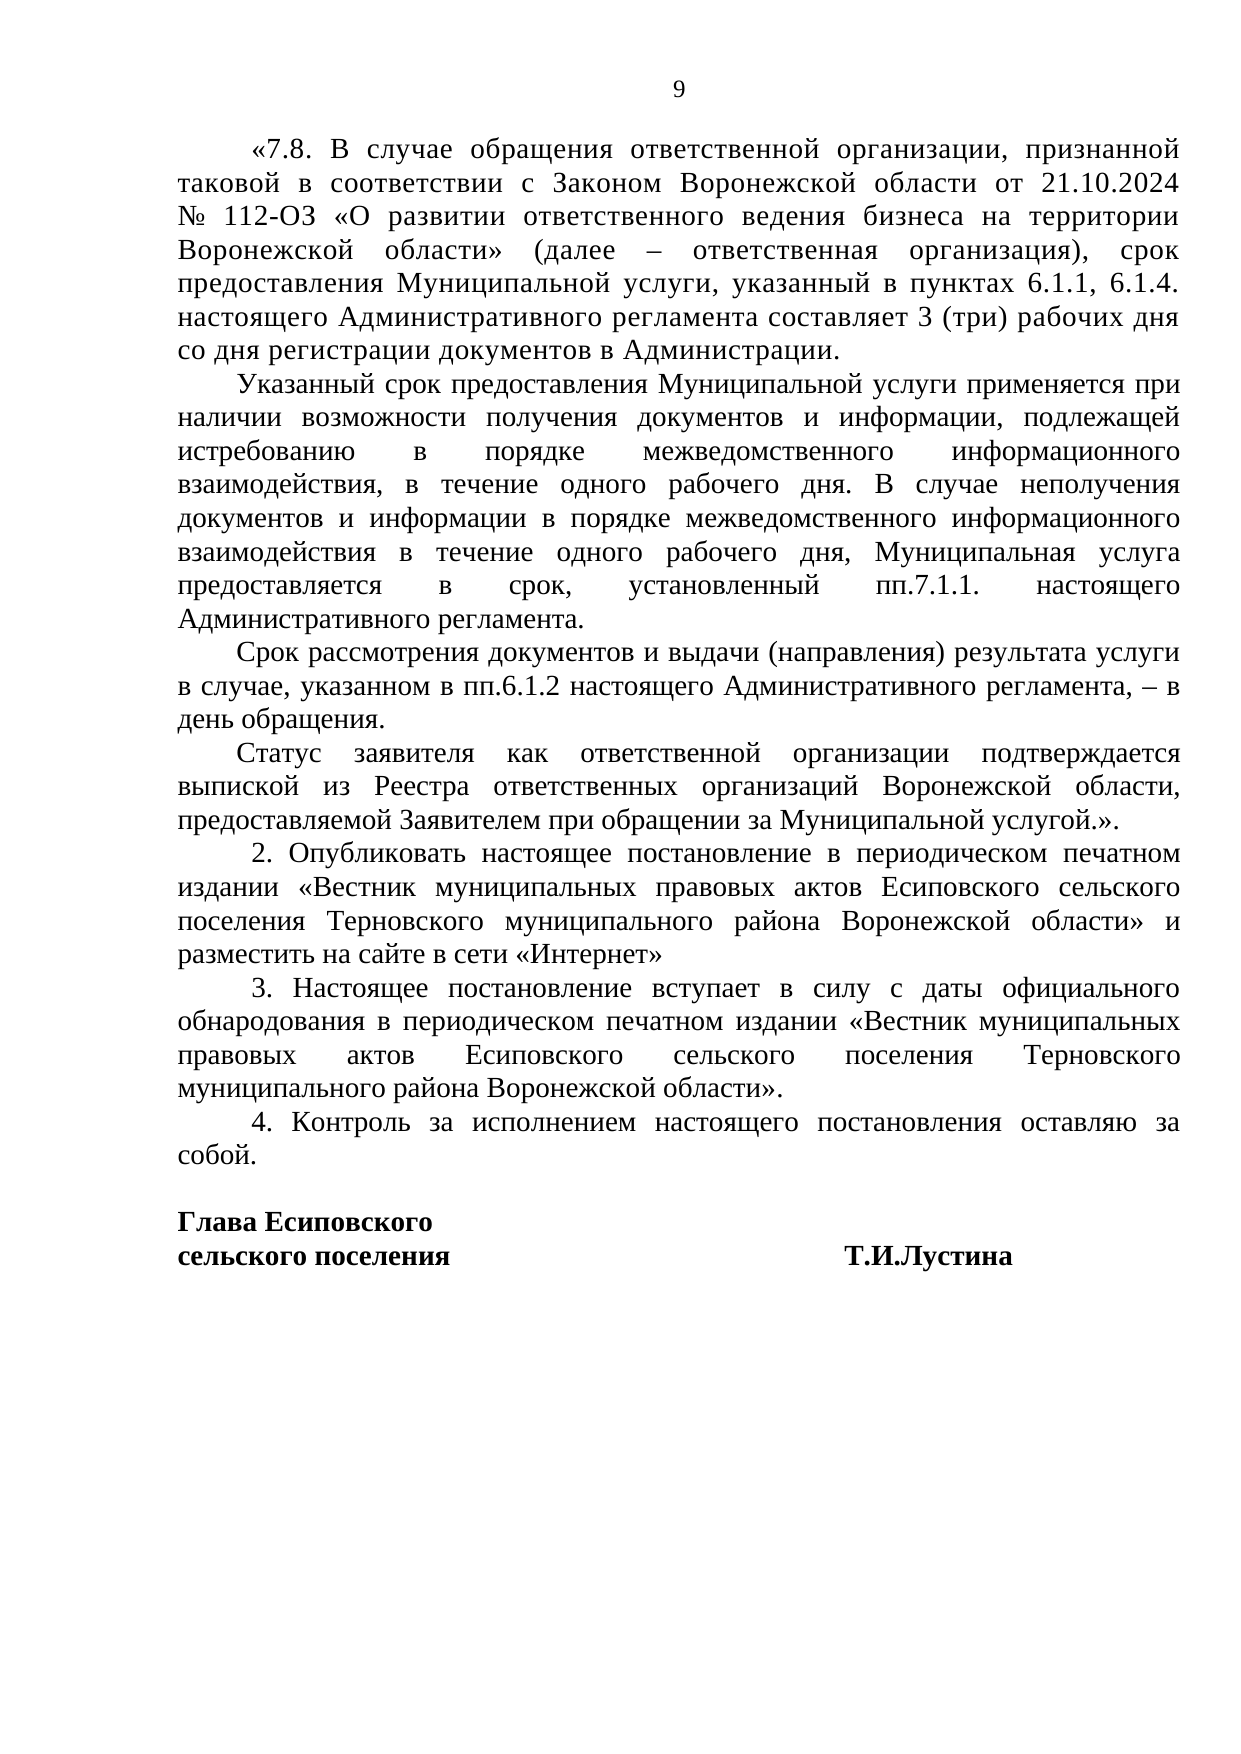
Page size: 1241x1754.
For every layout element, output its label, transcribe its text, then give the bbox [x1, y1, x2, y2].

text 3. Настоящее постановление вступает в силу с даты официального обнародования в периодическом печатном издании «Вестник муниципальных правовых актов Есиповского сельского поселения Терновского муниципального района Воронежской области». [177, 970, 1181, 1104]
text сельского поселения Т.И.Лустина [177, 1238, 1181, 1272]
text «7.8. В случае обращения ответственной организации, признанной таковой в соответствии с Законом Воронежской области от 21.10.2024 № 112-ОЗ «О развитии ответственного ведения бизнеса на территории Воронежской области» (далее – ответственная организация), срок предоставления Муниципальной услуги, указанный в пунктах 6.1.1, 6.1.4. настоящего Административного регламента составляет 3 (три) рабочих дня со дня регистрации документов в Администрации. [177, 131, 1181, 366]
text Статус заявителя как ответственной организации подтверждается выпиской из Реестра ответственных организаций Воронежской области, предоставляемой Заявителем при обращении за Муниципальной услугой.». [177, 735, 1181, 836]
text Указанный срок предоставления Муниципальной услуги применяется при наличии возможности получения документов и информации, подлежащей истребованию в порядке межведомственного информационного взаимодействия, в течение одного рабочего дня. В случае неполучения документов и информации в порядке межведомственного информационного взаимодействия в течение одного рабочего дня, Муниципальная услуга предоставляется в срок, установленный пп.7.1.1. настоящего Административного регламента. [177, 366, 1181, 634]
text Срок рассмотрения документов и выдачи (направления) результата услуги в случае, указанном в пп.6.1.2 настоящего Административного регламента, – в день обращения. [177, 634, 1181, 735]
text Глава Есиповского [177, 1204, 1181, 1238]
text 2. Опубликовать настоящее постановление в периодическом печатном издании «Вестник муниципальных правовых актов Есиповского сельского поселения Терновского муниципального района Воронежской области» и разместить на сайте в сети «Интернет» [177, 836, 1181, 970]
text 4. Контроль за исполнением настоящего постановления оставляю за собой. [177, 1104, 1181, 1171]
